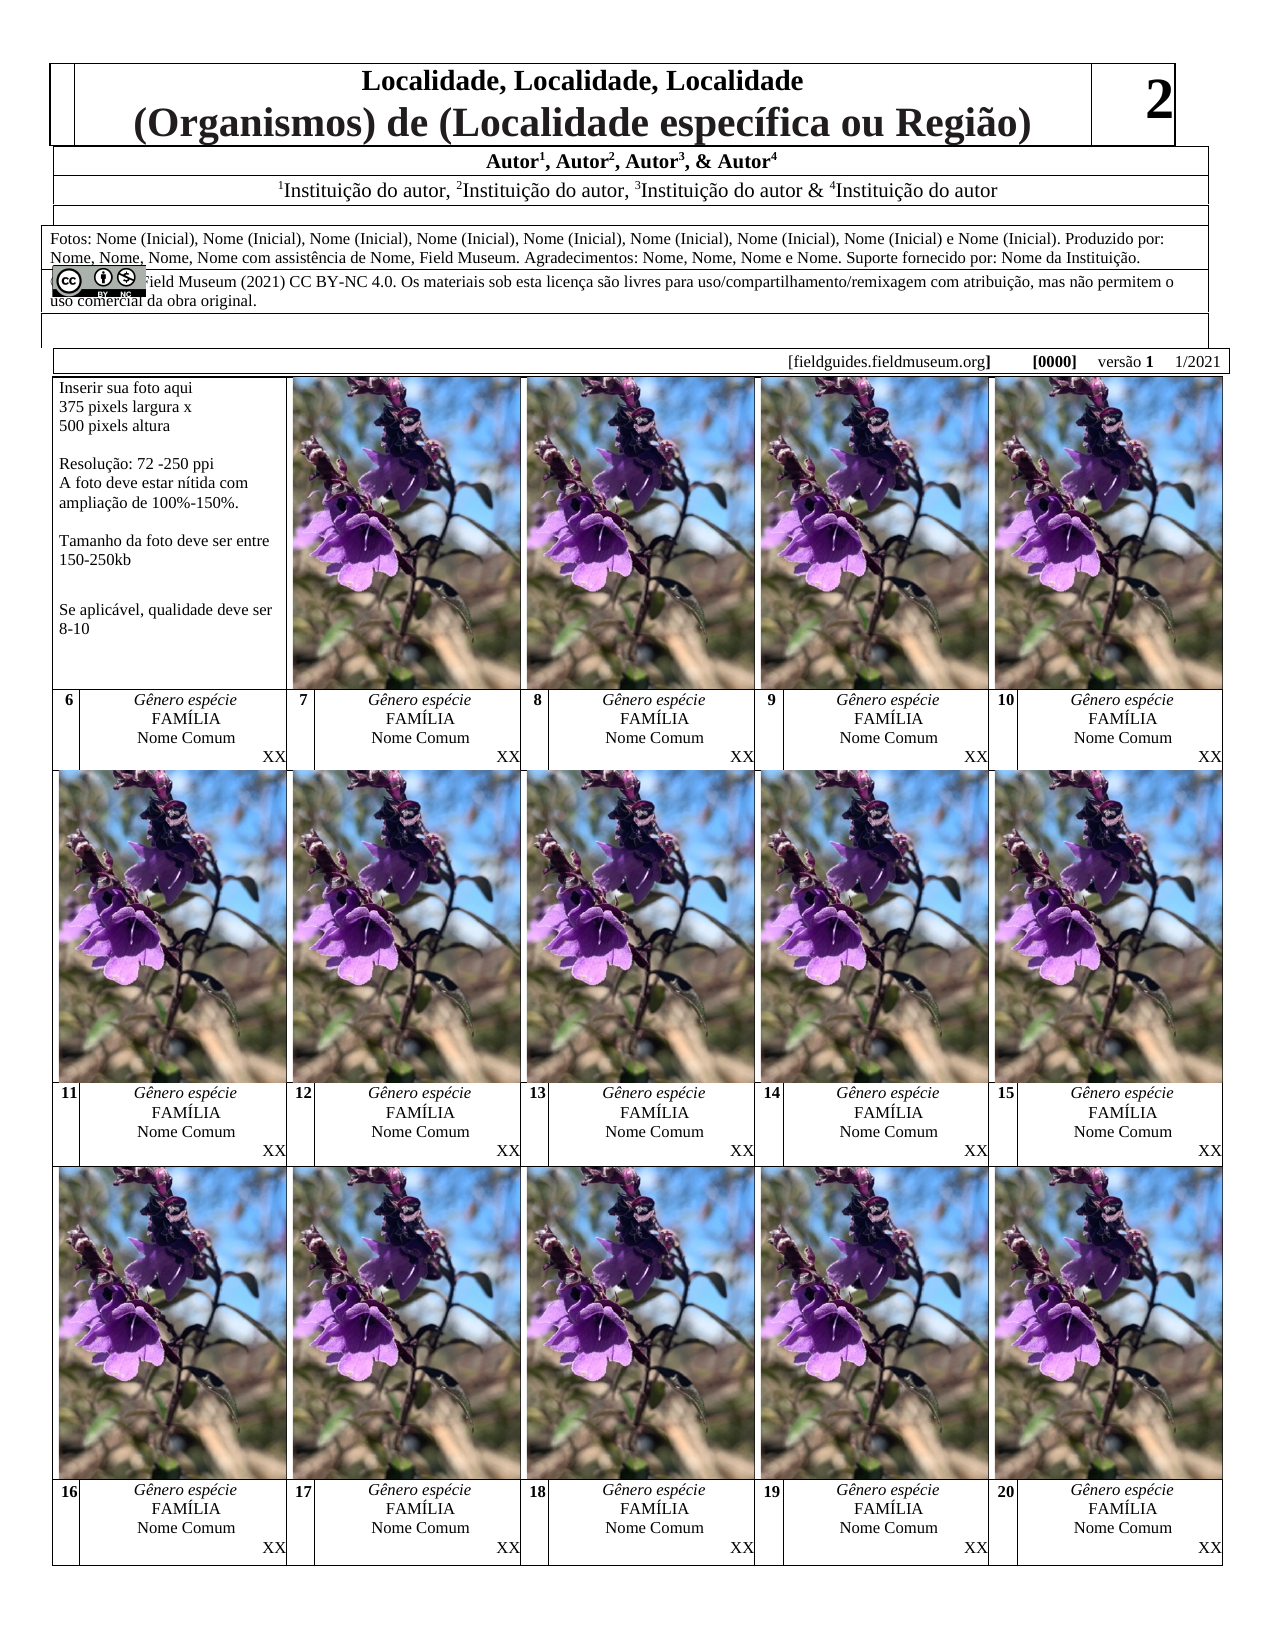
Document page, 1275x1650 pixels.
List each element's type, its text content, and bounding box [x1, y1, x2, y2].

table_cell Gênero espécie FAMÍLIA Nome Comum XX [784, 1083, 988, 1166]
table_cell 7 [287, 690, 314, 770]
picture [292, 770, 521, 1083]
picture [526, 377, 755, 689]
table_cell 11 [53, 1083, 79, 1166]
table_cell Gênero espécie FAMÍLIA Nome Comum XX [1018, 1480, 1222, 1565]
table_cell [755, 1167, 760, 1479]
table_cell Gênero espécie FAMÍLIA Nome Comum XX [1018, 1083, 1222, 1166]
table_cell 8 [521, 690, 548, 770]
picture [994, 377, 1223, 689]
table_cell [521, 771, 526, 1082]
table_cell 12 [287, 1083, 314, 1166]
table_cell [989, 771, 994, 1082]
table_cell 16 [53, 1480, 79, 1565]
table_cell Gênero espécie FAMÍLIA Nome Comum XX [784, 1480, 988, 1565]
picture [760, 1167, 989, 1479]
table_cell Gênero espécie FAMÍLIA Nome Comum XX [80, 1083, 286, 1166]
table_cell [53, 771, 58, 1082]
table_cell 18 [521, 1480, 548, 1565]
table_cell Gênero espécie FAMÍLIA Nome Comum XX [315, 690, 520, 770]
table_cell 14 [755, 1083, 783, 1166]
picture [292, 1167, 521, 1479]
table_cell 15 [989, 1083, 1017, 1166]
table_cell [989, 1167, 994, 1479]
table_header [989, 378, 994, 689]
table_cell 20 [989, 1480, 1017, 1565]
picture [994, 770, 1223, 1083]
table_cell Gênero espécie FAMÍLIA Nome Comum XX [80, 690, 286, 770]
table_cell [755, 771, 760, 1082]
table_cell Gênero espécie FAMÍLIA Nome Comum XX [315, 1083, 520, 1166]
table_cell 9 [755, 690, 783, 770]
table_cell [287, 1167, 292, 1479]
table_cell [53, 1167, 58, 1479]
picture [58, 1167, 287, 1479]
table_cell 19 [755, 1480, 783, 1565]
picture [526, 1167, 755, 1479]
table_cell Gênero espécie FAMÍLIA Nome Comum XX [80, 1480, 286, 1565]
picture [526, 770, 755, 1083]
picture [52, 265, 146, 297]
table_cell 6 [53, 690, 79, 770]
picture [760, 377, 989, 689]
table_cell 13 [521, 1083, 548, 1166]
table_cell [287, 771, 292, 1082]
table_cell 17 [287, 1480, 314, 1565]
table_cell Gênero espécie FAMÍLIA Nome Comum XX [1018, 690, 1222, 770]
table_header [521, 378, 526, 689]
picture [292, 377, 521, 689]
picture [994, 1167, 1223, 1479]
table_cell Gênero espécie FAMÍLIA Nome Comum XX [549, 1480, 754, 1565]
picture [760, 770, 989, 1083]
table_cell [521, 1167, 526, 1479]
table_cell Gênero espécie FAMÍLIA Nome Comum XX [784, 690, 988, 770]
table_cell Gênero espécie FAMÍLIA Nome Comum XX [549, 1083, 754, 1166]
picture [58, 770, 287, 1083]
table_header [755, 378, 760, 689]
table_cell Gênero espécie FAMÍLIA Nome Comum XX [549, 690, 754, 770]
table_header Inserir sua foto aqui 375 pixels largura x 500 pixels altura Resolução: 72 -250 ppi A foto deve estar nítida com ampliação de 100%-150%. Tamanho da foto deve ser entre 150-250kb Se aplicável, qualidade deve ser 8-10 [53, 378, 286, 689]
table_header [287, 378, 292, 689]
table_cell Gênero espécie FAMÍLIA Nome Comum XX [315, 1480, 520, 1565]
table_cell 10 [989, 690, 1017, 770]
